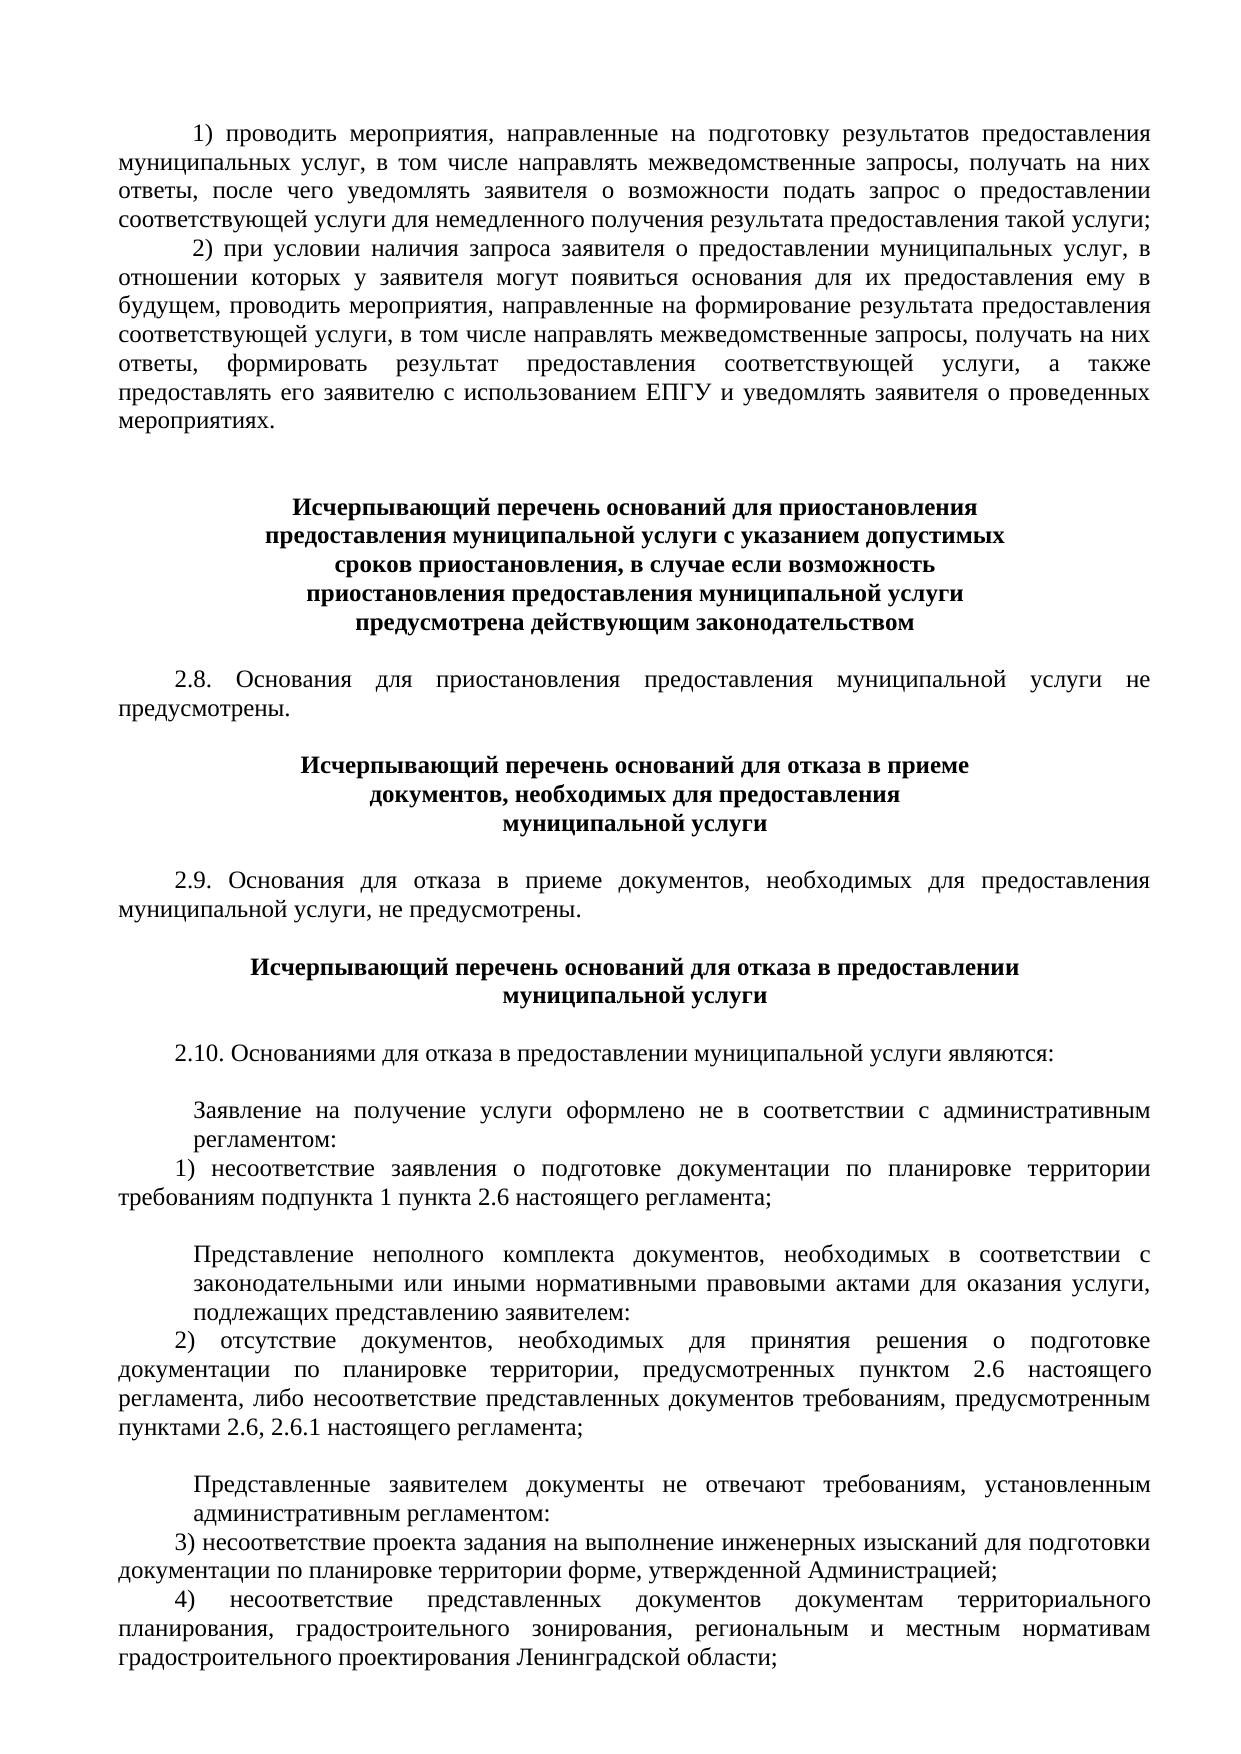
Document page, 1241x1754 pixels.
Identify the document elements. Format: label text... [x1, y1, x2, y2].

title Исчерпывающий перечень оснований для приостановления [118, 492, 1152, 521]
text 3) несоответствие проекта задания на выполнение инженерных изысканий для подготовки документации по планировке территории форме, утвержденной Администрацией; [118, 1527, 1152, 1584]
title Исчерпывающий перечень оснований для отказа в предоставлении [118, 952, 1152, 981]
title муниципальной услуги [118, 981, 1152, 1009]
title документов, необходимых для предоставления [118, 779, 1152, 808]
list Заявление на получение услуги оформлено не в соответствии с административным регламентом: [193, 1096, 1152, 1153]
text 2.10. Основаниями для отказа в предоставлении муниципальной услуги являются: [118, 1038, 1152, 1067]
list Представленные заявителем документы не отвечают требованиям, установленным административным регламентом: [193, 1469, 1152, 1527]
title предусмотрена действующим законодательством [118, 607, 1152, 636]
title муниципальной услуги [118, 808, 1152, 837]
title сроков приостановления, в случае если возможность [118, 549, 1152, 578]
text 2.9. Основания для отказа в приеме документов, необходимых для предоставления муниципальной услуги, не предусмотрены. [118, 866, 1152, 923]
title приостановления предоставления муниципальной услуги [118, 578, 1152, 607]
list Представление неполного комплекта документов, необходимых в соответствии с законодательными или иными нормативными правовыми актами для оказания услуги, подлежащих представлению заявителем: [193, 1239, 1152, 1326]
text 1) несоответствие заявления о подготовке документации по планировке территории требованиям подпункта 1 пункта 2.6 настоящего регламента; [118, 1153, 1152, 1211]
text 4) несоответствие представленных документов документам территориального планирования, градостроительного зонирования, региональным и местным нормативам градостроительного проектирования Ленинградской области; [118, 1584, 1152, 1671]
title предоставления муниципальной услуги с указанием допустимых [118, 521, 1152, 549]
text 2.8. Основания для приостановления предоставления муниципальной услуги не предусмотрены. [118, 664, 1152, 722]
text 2) отсутствие документов, необходимых для принятия решения о подготовке документации по планировке территории, предусмотренных пунктом 2.6 настоящего регламента, либо несоответствие представленных документов требованиям, предусмотренным пунктами 2.6, 2.6.1 настоящего регламента; [118, 1326, 1152, 1441]
text 2) при условии наличия запроса заявителя о предоставлении муниципальных услуг, в отношении которых у заявителя могут появиться основания для их предоставления ему в будущем, проводить мероприятия, направленные на формирование результата предоставления соответствующей услуги, в том числе направлять межведомственные запросы, получать на них ответы, формировать результат предоставления соответствующей услуги, а также предоставлять его заявителю с использованием ЕПГУ и уведомлять заявителя о проведенных мероприятиях. [118, 233, 1152, 434]
text 1) проводить мероприятия, направленные на подготовку результатов предоставления муниципальных услуг, в том числе направлять межведомственные запросы, получать на них ответы, после чего уведомлять заявителя о возможности подать запрос о предоставлении соответствующей услуги для немедленного получения результата предоставления такой услуги; [118, 118, 1152, 233]
title Исчерпывающий перечень оснований для отказа в приеме [118, 751, 1152, 779]
